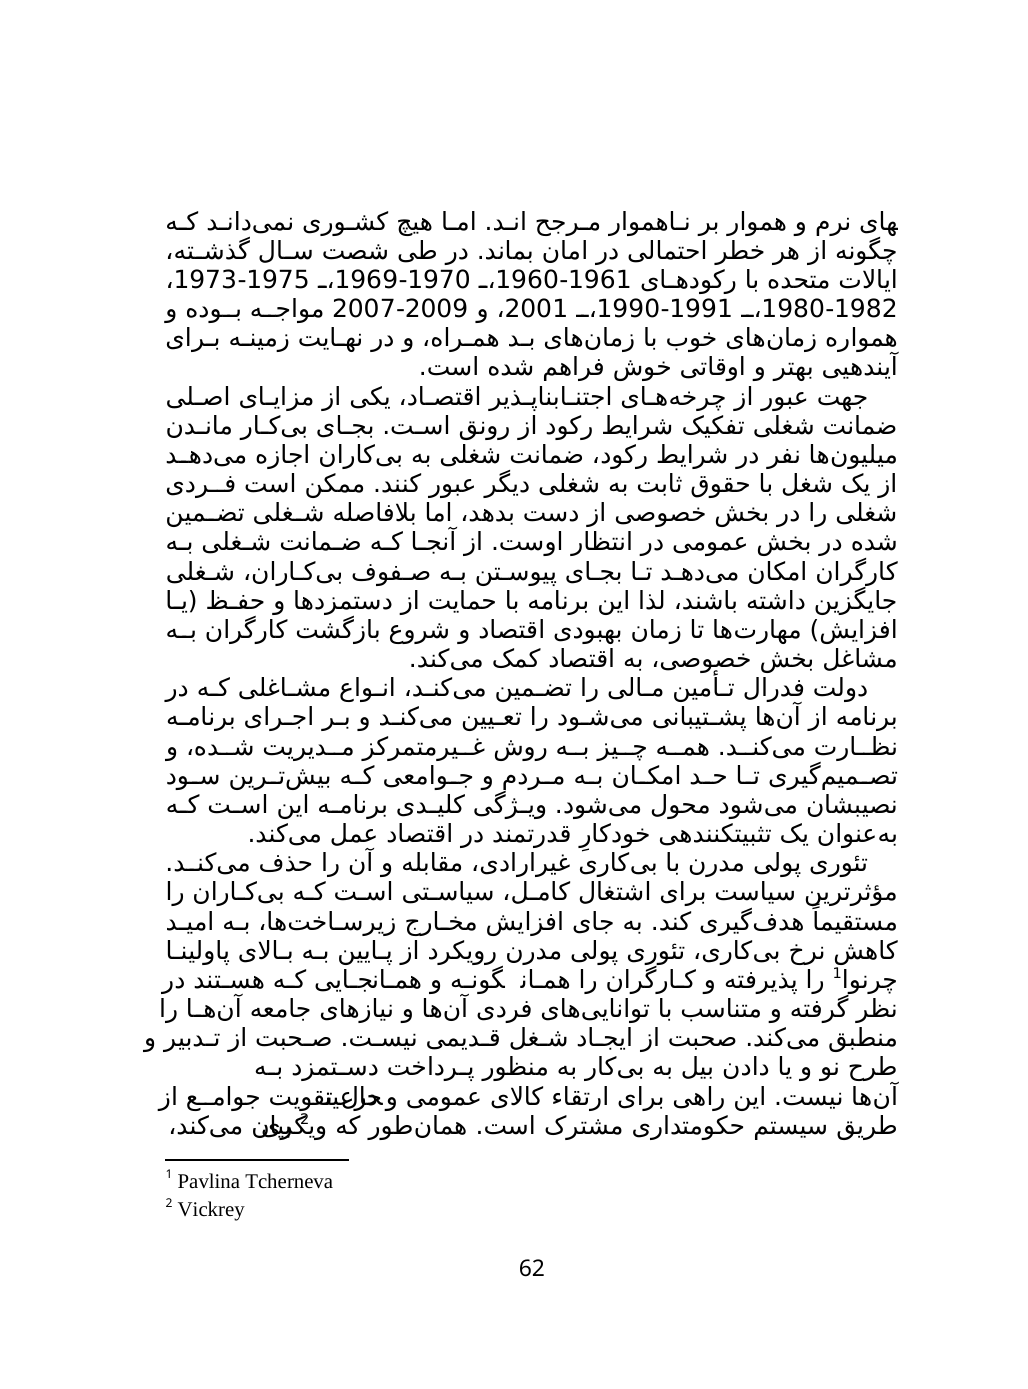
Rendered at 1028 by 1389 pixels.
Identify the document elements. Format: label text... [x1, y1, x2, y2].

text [165, 207, 898, 382]
text جهت عبور از چرخه‌های اجتنابناپذیر اقتصاد، یکی از مزایای اصلی ضمانت شغلی تفکیک شرایط رکود از رونق است. بجای بی‌کار ماندن میلیون‌ها نفر در شرایط رکود، ضمانت شغلی به بی‌کاران اجازه می‌دهد از یک شغل با حقوق ثابت به شغلی دیگر عبور کنند. ممکن است فردی شغلی را در بخش خصوصی از دست بدهد، اما بلافاصله شغلی تضمین شده‌ در بخش عمومی در انتظار اوست. از آنجا که ضمانت شغلی به کارگران امکان می‌دهد تا بجای پیوستن به صفوف بی‌کاران، شغلی جایگزین داشته باشند، لذا این برنامه با حمایت از دستمزدها و حفظ (یا افزایش) مهارت‌ها تا زمان بهبودی اقتصاد و شروع بازگشت کارگران به مشاغل بخش خصوصی، به اقتصاد کمک می‌کند. [165, 382, 898, 673]
text دولت فدرال تأمین مالی را تضمین می‌کند، انواع مشاغلی که در برنامه از آن‌ها پشتیبانی می‌شود را تعیین می‌کند و بر اجرای برنامه نظارت می‌کند. همه چیز به روش غیرمتمرکز مدیریت شده، و تصمیم‌گیری تا حد امکان به مردم و جوامعی که بیش‌ترین سود نصیبشان می‌شود محول می‌شود. ویژگی کلیدی برنامه این است که به‌عنوان یک تثبیتکنندهی خودکارِ قدرتمند در اقتصاد عمل می‌کند. [165, 673, 898, 848]
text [165, 848, 898, 1140]
